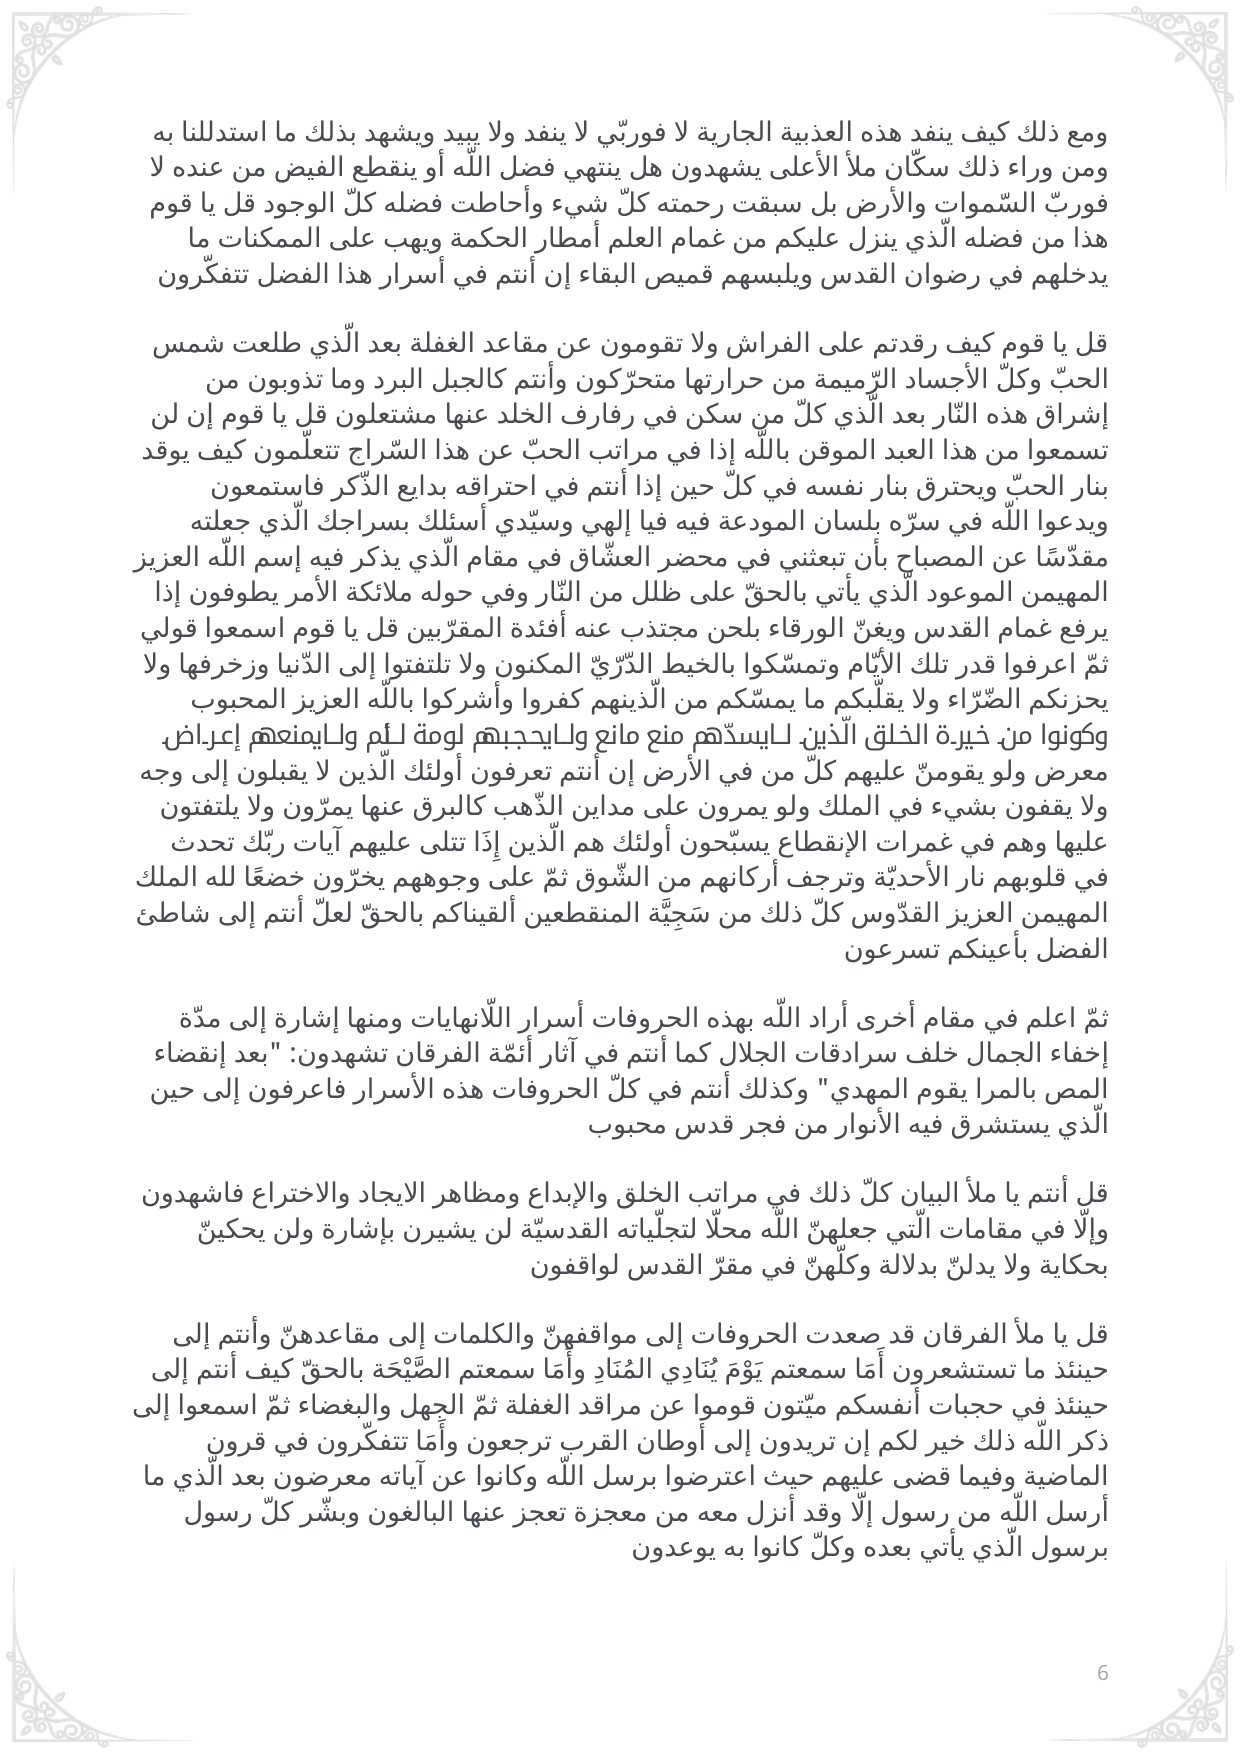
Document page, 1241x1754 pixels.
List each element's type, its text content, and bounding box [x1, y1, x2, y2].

text قل يا ملأ الفرقان قد صعدت الحروفات إلى مواقفهنّ والكلمات إلى مقاعدهنّ وأنتم إلى حينئذ ما تستشعرون أَمَا سمعتم يَوْمَ يُنَادِي المُنَادِ وأَمَا سمعتم الصَّيْحَة بالحقّ كيف أنتم إلى حينئذ في حجبات أنفسكم ميّتون قوموا عن مراقد الغفلة ثمّ الجهل والبغضاء ثمّ اسمعوا إلى ذكر اللّه ذلك خير لكم إن تريدون إلى أوطان القرب ترجعون وأَمَا تتفكّرون في قرون الماضية وفيما قضى عليهم حيث اعترضوا برسل اللّه وكانوا عن آياته معرضون بعد الّذي ما أرسل اللّه من رسول إلّا وقد أنزل معه من معجزة تعجز عنها البالغون وبشّر كلّ رسول برسول الّذي يأتي بعده وكلّ كانوا به يوعدون [131, 1319, 1109, 1568]
picture [1046, 1560, 1234, 1748]
text قل يا قوم كيف رقدتم على الفراش ولا تقومون عن مقاعد الغفلة بعد الّذي طلعت شمس الحبّ وكلّ الأجساد الرّميمة من حرارتها متحرّكون وأنتم كالجبل البرد وما تذوبون من إشراق هذه النّار بعد الّذي كلّ من سكن في رفارف الخلد عنها مشتعلون قل يا قوم إن لن تسمعوا من هذا العبد الموقن باللّه إذا في مراتب الحبّ عن هذا السّراج تتعلّمون كيف يوقد بنار الحبّ ويحترق بنار نفسه في كلّ حين إذا أنتم في احتراقه بدايع الذّكر فاستمعون ويدعوا اللّه في سرّه بلسان المودعة فيه فيا إلهي وسيّدي أسئلك بسراجك الّذي جعلته مقدّسًا عن المصباح بأن تبعثني في محضر العشّاق في مقام الّذي يذكر فيه إسم اللّه العزيز المهيمن الموعود الّذي يأتي بالحقّ على ظلل من النّار وفي حوله ملائكة الأمر يطوفون إذا يرفع غمام القدس ويغنّ الورقاء بلحن مجتذب عنه أفئدة المقرّبين قل يا قوم اسمعوا قولي ثمّ اعرفوا قدر تلك الأيّام وتمسّكوا بالخيط الدّرّيّ المكنون ولا تلتفتوا إلى الدّنيا وزخرفها ولا يحزنكم الضّرّاء ولا يقلّبكم ما يمسّكم من الّذينهم كفروا وأشركوا باللّه العزيز المحبوب وكونوا من خيرة الخلق الّذين لا يسدّهم منع مانع ولا يحجبهم لومة لائم ولا يمنعهم إعراض معرض ولو يقومنّ عليهم كلّ من في الأرض إن أنتم تعرفون أولئك الّذين لا يقبلون إلى وجه ولا يقفون بشيء في الملك ولو يمرون على مداين الذّهب كالبرق عنها يمرّون ولا يلتفتون عليها وهم في غمرات الإنقطاع يسبّحون أولئك هم الّذين إِذَا تتلى عليهم آيات ربّك تحدث في قلوبهم نار الأحديّة وترجف أركانهم من الشّوق ثمّ على وجوههم يخرّون خضعًا لله الملك المهيمن العزيز القدّوس كلّ ذلك من سَجِيَّة المنقطعين ألقيناكم بالحقّ لعلّ أنتم إلى شاطئ الفضل بأعينكم تسرعون [131, 328, 1109, 969]
text ثمّ اعلم في مقام أخرى أراد اللّه بهذه الحروفات أسرار اللّانهايات ومنها إشارة إلى مدّة إخفاء الجمال خلف سرادقات الجلال كما أنتم في آثار أئمّة الفرقان تشهدون: "بعد إنقضاء المص بالمرا يقوم المهدي" وكذلك أنتم في كلّ الحروفات هذه الأسرار فاعرفون إلى حين الّذي يستشرق فيه الأنوار من فجر قدس محبوب [131, 1003, 1109, 1145]
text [131, 117, 1109, 294]
picture [1046, 6, 1234, 194]
picture [6, 1560, 194, 1748]
text قل أنتم يا ملأ البيان كلّ ذلك في مراتب الخلق والإبداع ومظاهر الايجاد والاختراع فاشهدون وإلّا في مقامات الّتي جعلهنّ اللّه محلّا لتجلّياته القدسيّة لن يشيرن بإشارة ولن يحكينّ بحكاية ولا يدلنّ بدلالة وكلّهنّ في مقرّ القدس لواقفون [131, 1178, 1109, 1285]
picture [6, 6, 194, 194]
